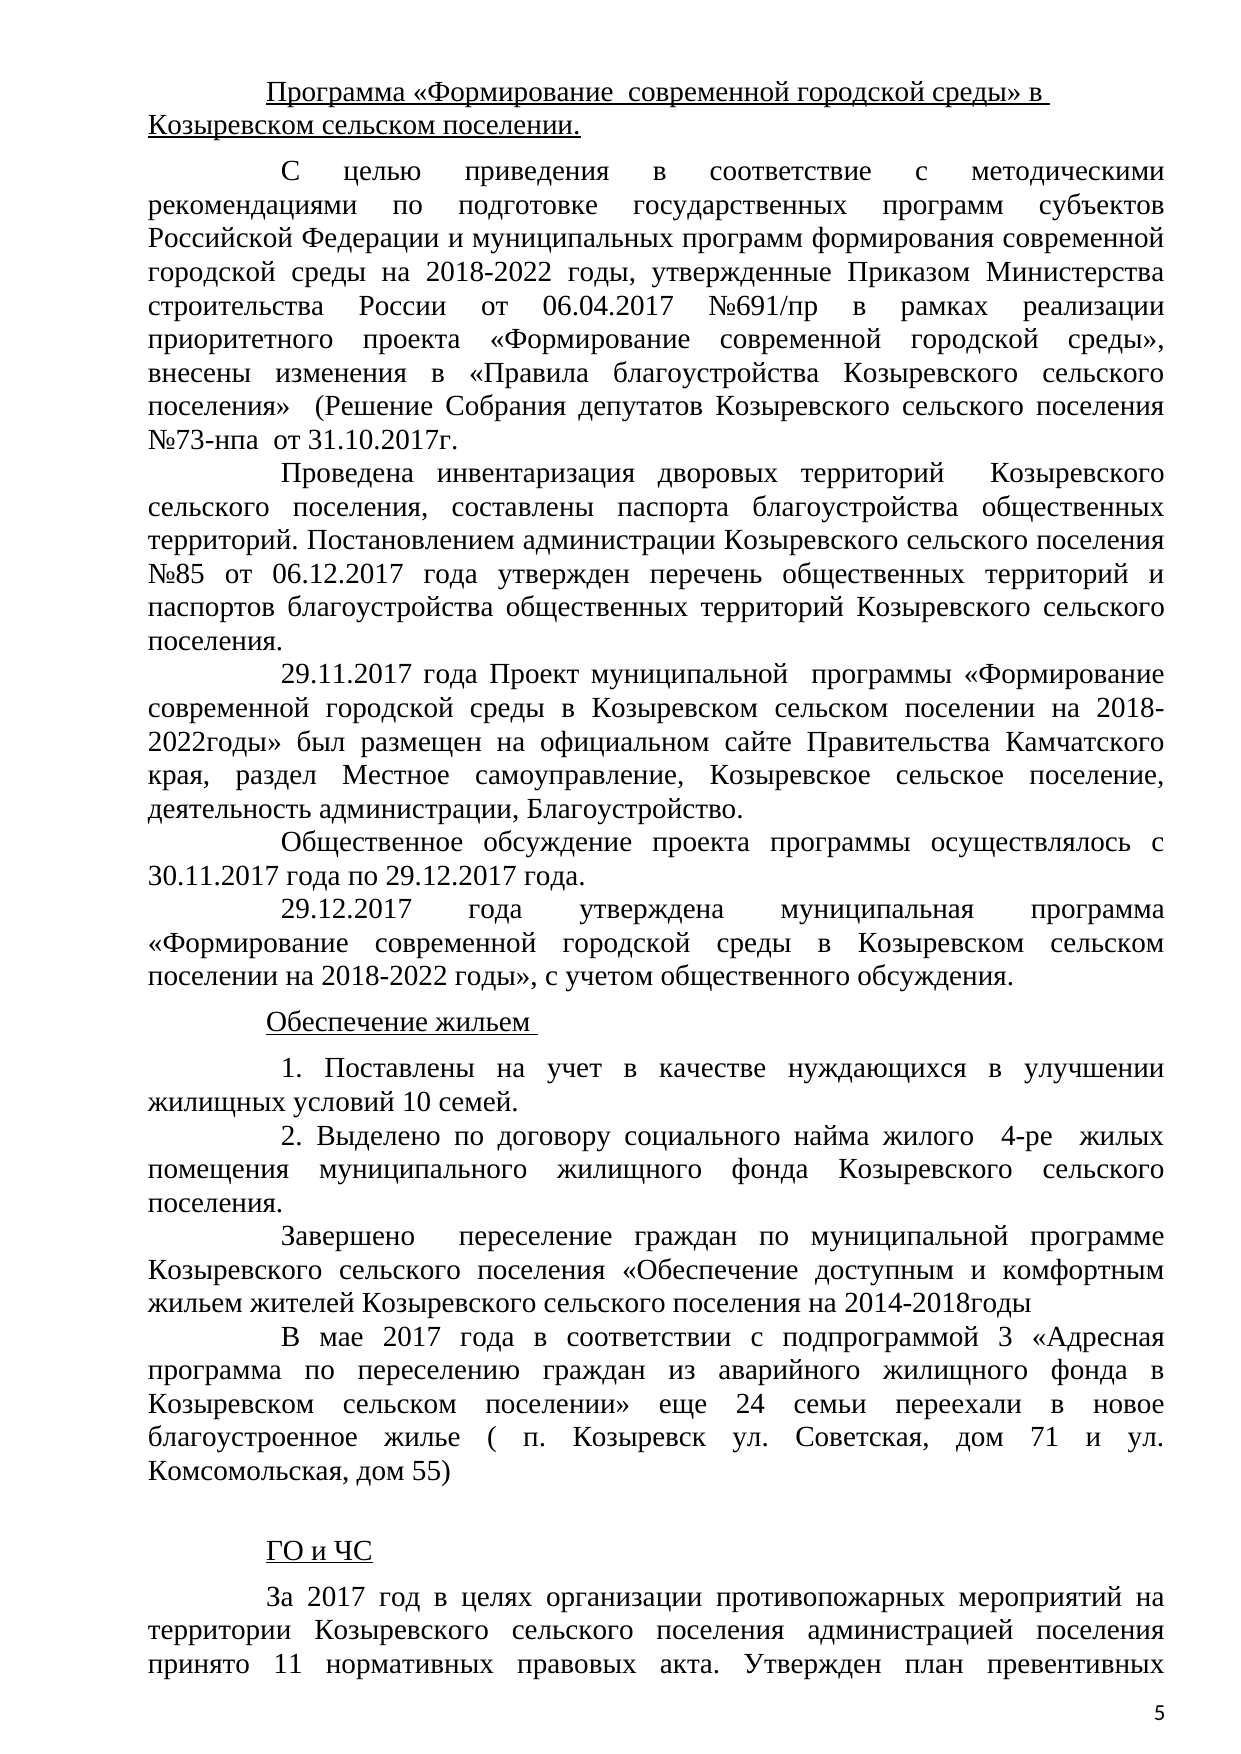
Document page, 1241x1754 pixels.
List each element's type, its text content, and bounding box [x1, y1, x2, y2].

text 29.11.2017 года Проект муниципальной программы «Формирование современной городской среды в Козыревском сельском поселении на 2018-2022годы» был размещен на официальном сайте Правительства Камчатского края, раздел Местное самоуправление, Козыревское сельское поселение, деятельность администрации, Благоустройство. [148, 657, 1165, 824]
text ГО и ЧС [148, 1533, 1165, 1566]
text Обеспечение жильем [148, 1004, 1165, 1038]
text 1. Поставлены на учет в качестве нуждающихся в улучшении жилищных условий 10 семей. [148, 1051, 1165, 1118]
text Завершено переселение граждан по муниципальной программе Козыревского сельского поселения «Обеспечение доступным и комфортным жильем жителей Козыревского сельского поселения на 2014-2018годы [148, 1218, 1165, 1319]
text Программа «Формирование современной городской среды» в Козыревском сельском поселении. [148, 74, 1165, 141]
text В мае 2017 года в соответствии с подпрограммой 3 «Адресная программа по переселению граждан из аварийного жилищного фонда в Козыревском сельском поселении» еще 24 семьи переехали в новое благоустроенное жилье ( п. Козыревск ул. Советская, дом 71 и ул. Комсомольская, дом 55) [148, 1319, 1165, 1487]
text 29.12.2017 года утверждена муниципальная программа «Формирование современной городской среды в Козыревском сельском поселении на 2018-2022 годы», с учетом общественного обсуждения. [148, 891, 1165, 992]
text С целью приведения в соответствие с методическими рекомендациями по подготовке государственных программ субъектов Российской Федерации и муниципальных программ формирования современной городской среды на 2018-2022 годы, утвержденные Приказом Министерства строительства России от 06.04.2017 №691/пр в рамках реализации приоритетного проекта «Формирование современной городской среды», внесены изменения в «Правила благоустройства Козыревского сельского поселения» (Решение Собрания депутатов Козыревского сельского поселения №73-нпа от 31.10.2017г. [148, 153, 1165, 455]
text Общественное обсуждение проекта программы осуществлялось с 30.11.2017 года по 29.12.2017 года. [148, 824, 1165, 891]
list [148, 1579, 1165, 1679]
text 2. Выделено по договору социального найма жилого 4-ре жилых помещения муниципального жилищного фонда Козыревского сельского поселения. [148, 1118, 1165, 1218]
text Проведена инвентаризация дворовых территорий Козыревского сельского поселения, составлены паспорта благоустройства общественных территорий. Постановлением администрации Козыревского сельского поселения №85 от 06.12.2017 года утвержден перечень общественных территорий и паспортов благоустройства общественных территорий Козыревского сельского поселения. [148, 455, 1165, 657]
